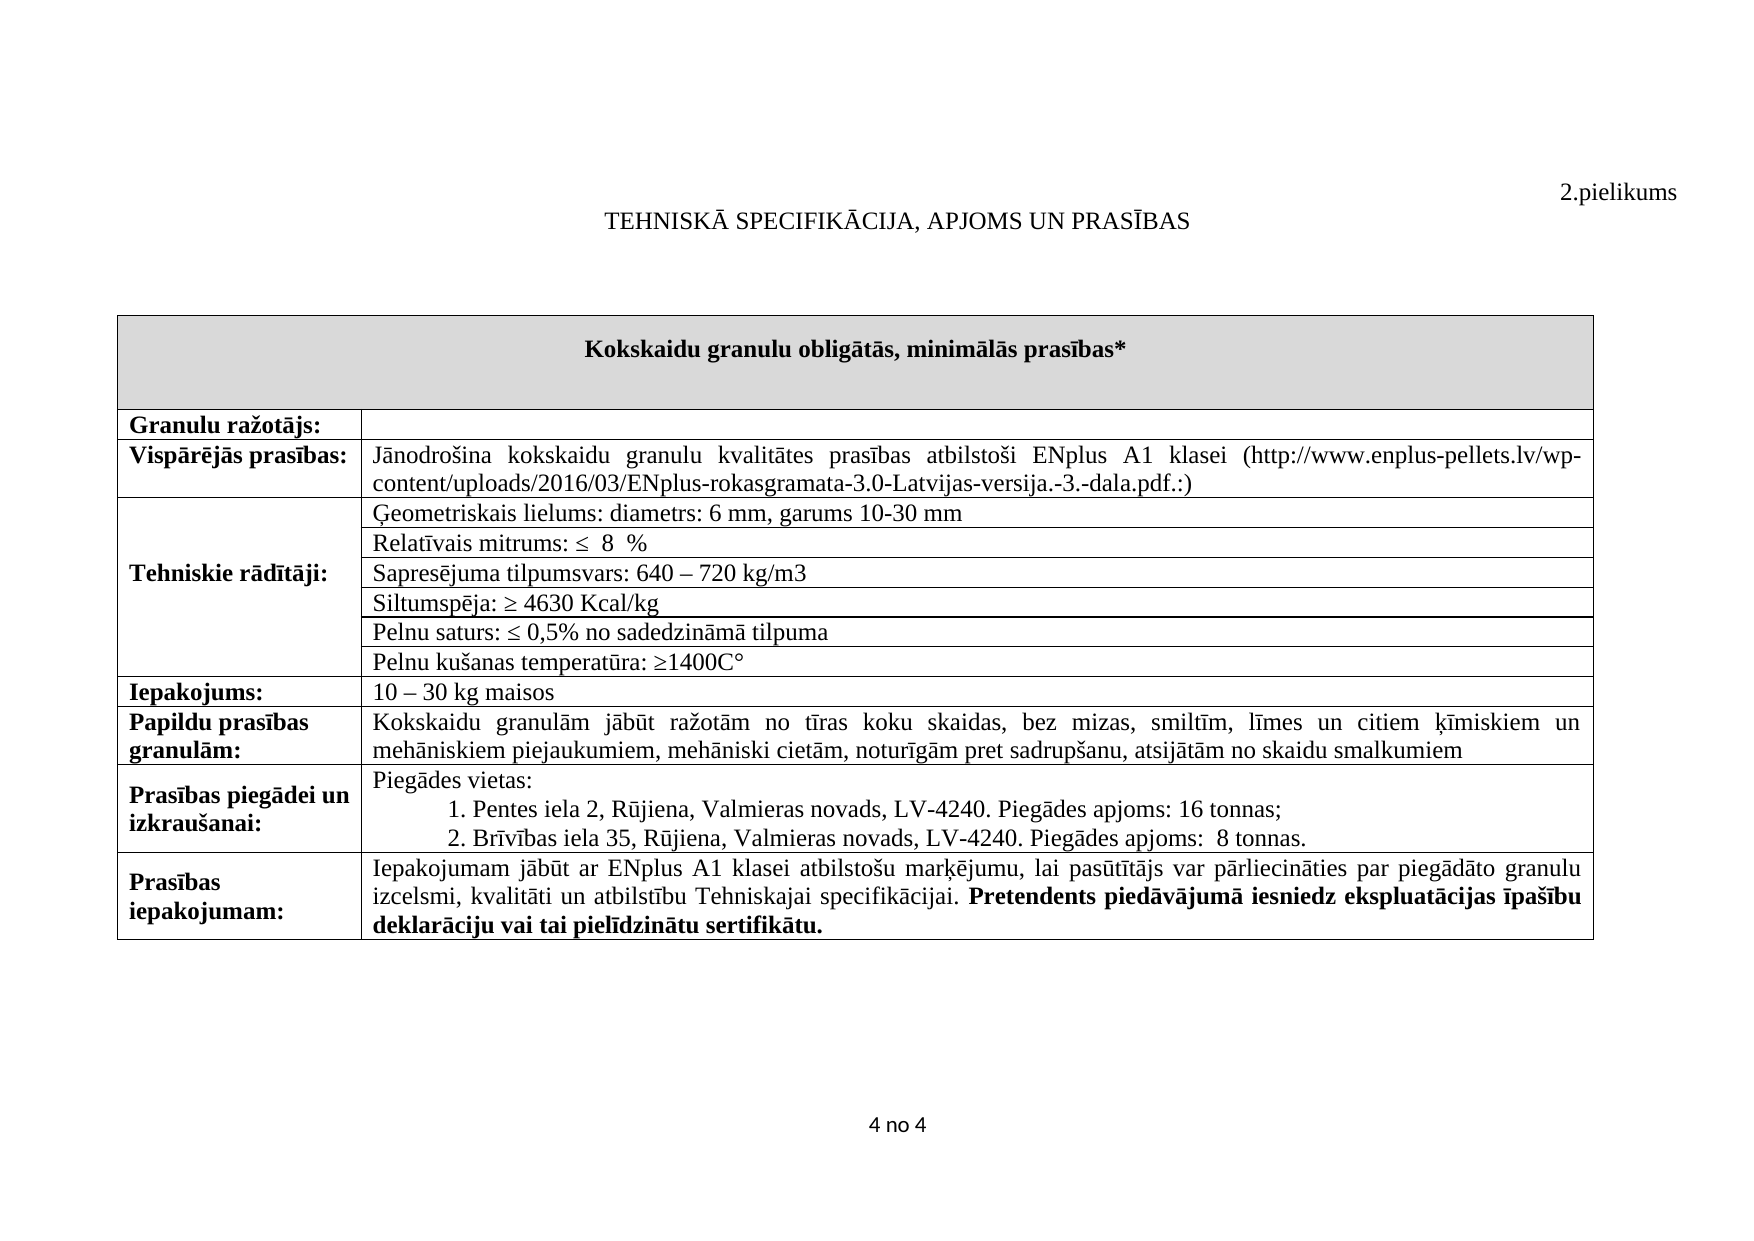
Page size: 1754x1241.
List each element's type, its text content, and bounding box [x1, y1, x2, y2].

table_cell Vispārējās prasības: [118, 440, 361, 497]
table_cell Sapresējuma tilpumsvars: 640 – 720 kg/m3 [362, 558, 1593, 587]
table_cell Jānodrošina kokskaidu granulu kvalitātes prasības atbilstoši ENplus A1 klasei (http://www.enplus-pellets.lv/wp-content/uploads/2016/03/ENplus-rokasgramata-3.0-Latvijas-versija.-3.-dala.pdf.:) [362, 440, 1593, 497]
table_cell Pelnu saturs: ≤ 0,5% no sadedzināmā tilpuma [362, 618, 1593, 646]
table_cell Pelnu kušanas temperatūra: ≥1400C° [362, 647, 1593, 676]
table_cell Ģeometriskais lielums: diametrs: 6 mm, garums 10-30 mm [362, 498, 1593, 527]
table_cell Relatīvais mitrums: ≤ 8 % [362, 528, 1593, 557]
table_cell Siltumspēja: ≥ 4630 Kcal/kg [362, 588, 1593, 616]
table_cell Prasības piegādei un izkraušanai: [118, 765, 361, 852]
table_cell Iepakojumam jābūt ar ENplus A1 klasei atbilstošu marķējumu, lai pasūtītājs var pārliecināties par piegādāto granulu izcelsmi, kvalitāti un atbilstību Tehniskajai specifikācijai. Pretendents piedāvājumā iesniedz ekspluatācijas īpašību deklarāciju vai tai pielīdzinātu sertifikātu. [362, 853, 1593, 939]
text 2.pielikums [118, 177, 1677, 206]
table_cell Tehniskie rādītāji: [118, 498, 361, 676]
text TEHNISKĀ SPECIFIKĀCIJA, APJOMS UN PRASĪBAS [118, 206, 1677, 235]
table_cell Piegādes vietas: 1. Pentes iela 2, Rūjiena, Valmieras novads, LV-4240. Piegādes apjoms: 16 tonnas; 2. Brīvības iela 35, Rūjiena, Valmieras novads, LV-4240. Piegādes apjoms: 8 tonnas. [362, 765, 1593, 852]
table_header Kokskaidu granulu obligātās, minimālās prasības* [118, 316, 1593, 409]
table_cell Papildu prasības granulām: [118, 707, 361, 764]
table_cell Prasības iepakojumam: [118, 853, 361, 939]
table_cell [362, 410, 1593, 439]
table_cell Granulu ražotājs: [118, 410, 361, 439]
table_cell Kokskaidu granulām jābūt ražotām no tīras koku skaidas, bez mizas, smiltīm, līmes un citiem ķīmiskiem un mehāniskiem piejaukumiem, mehāniski cietām, noturīgām pret sadrupšanu, atsijātām no skaidu smalkumiem [362, 707, 1593, 764]
table_cell 10 – 30 kg maisos [362, 677, 1593, 706]
table_cell Iepakojums: [118, 677, 361, 706]
